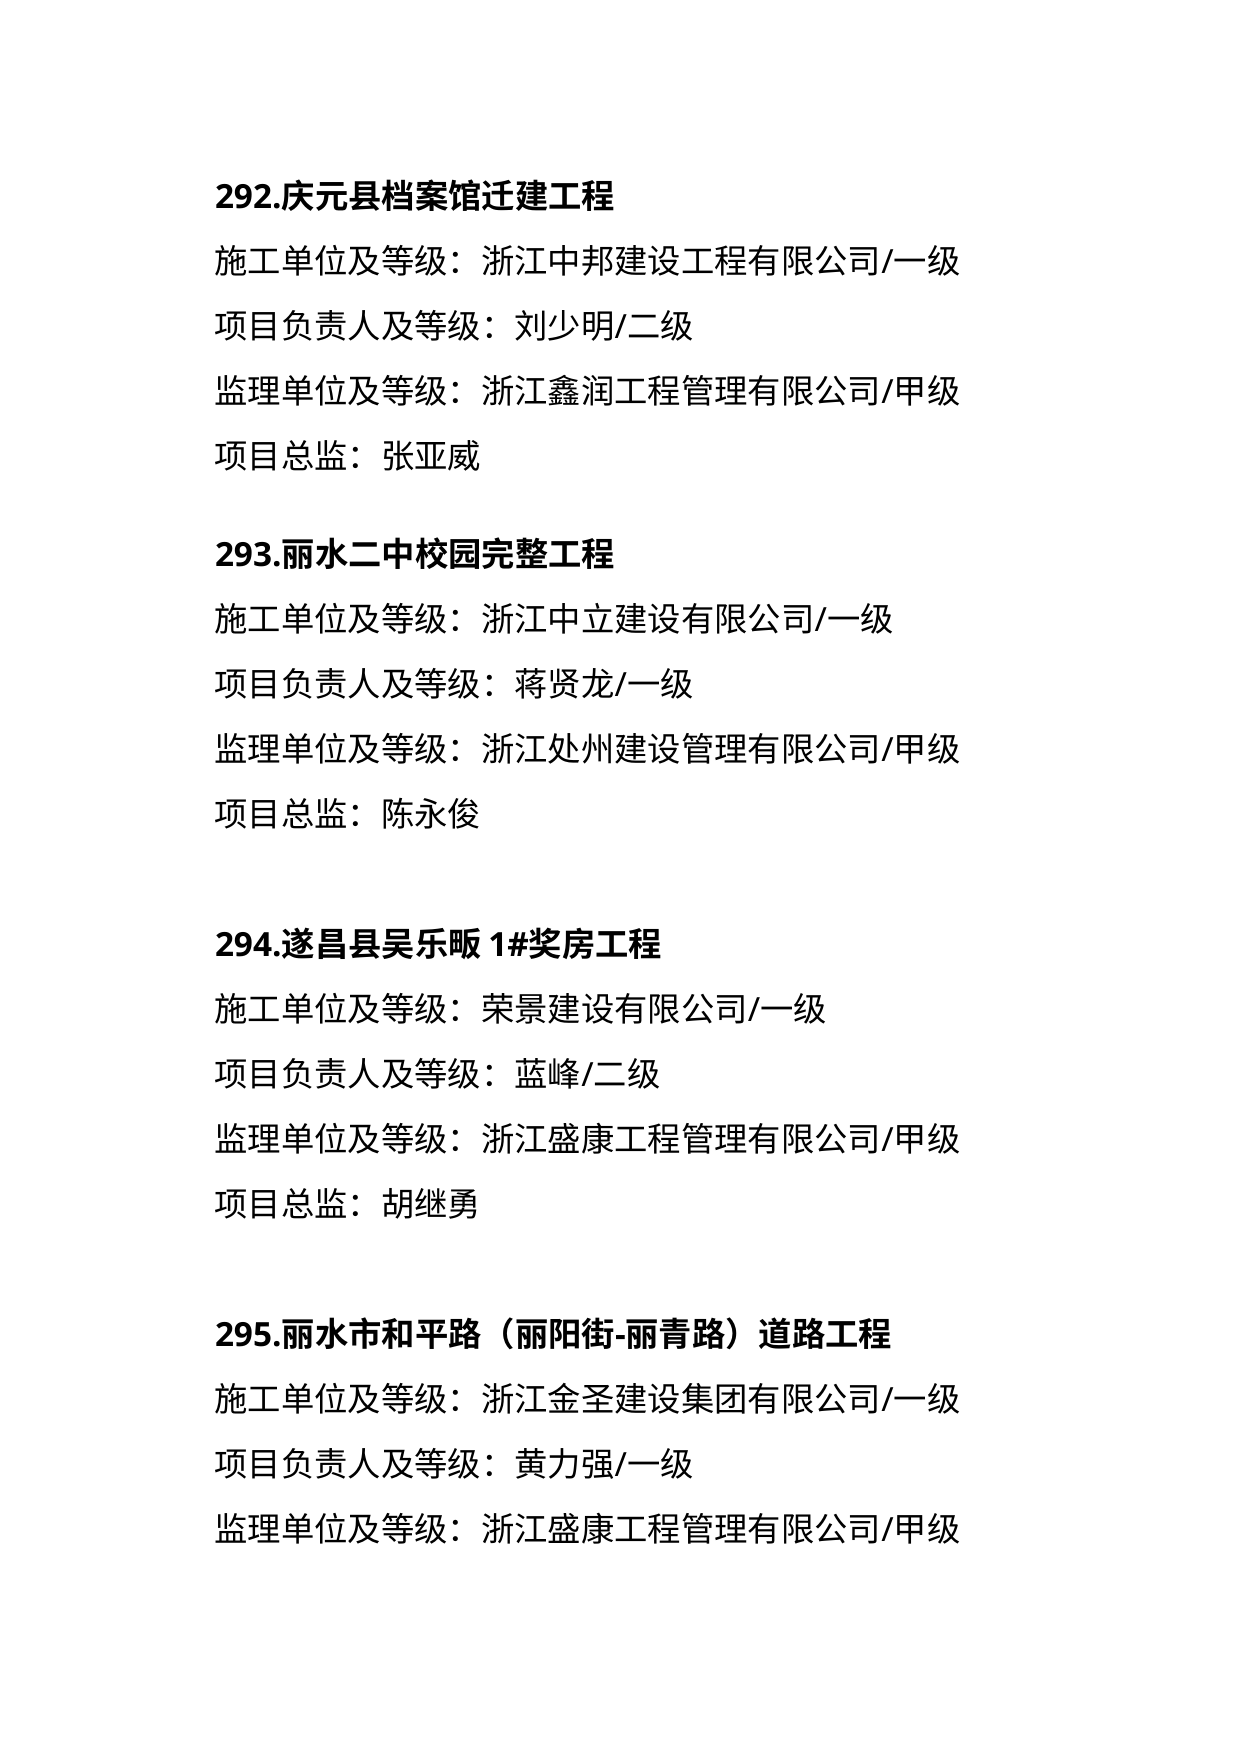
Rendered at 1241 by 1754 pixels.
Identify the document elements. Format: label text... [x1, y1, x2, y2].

list 项目总监：胡继勇 [148, 1169, 1092, 1234]
list 施工单位及等级：浙江中立建设有限公司/一级 [148, 584, 1092, 649]
list 项目总监：陈永俊 [148, 779, 1092, 844]
list 施工单位及等级：荣景建设有限公司/一级 [148, 974, 1092, 1039]
list 项目总监：张亚威 [148, 422, 1092, 487]
list 监理单位及等级：浙江处州建设管理有限公司/甲级 [148, 714, 1092, 779]
list 项目负责人及等级：蓝峰/二级 [148, 1039, 1092, 1104]
list 292.庆元县档案馆迁建工程 [148, 162, 1092, 227]
list 项目负责人及等级：黄力强/一级 [148, 1429, 1092, 1494]
list 监理单位及等级：浙江盛康工程管理有限公司/甲级 [148, 1494, 1092, 1559]
list 294.遂昌县吴乐畈1#奖房工程 [148, 909, 1092, 974]
list 施工单位及等级：浙江中邦建设工程有限公司/一级 [148, 227, 1092, 292]
list 项目负责人及等级：蒋贤龙/一级 [148, 649, 1092, 714]
list 监理单位及等级：浙江鑫润工程管理有限公司/甲级 [148, 357, 1092, 422]
list 293.丽水二中校园完整工程 [148, 519, 1092, 584]
list 项目负责人及等级：刘少明/二级 [148, 292, 1092, 357]
list 295.丽水市和平路（丽阳街-丽青路）道路工程 [148, 1299, 1092, 1364]
list 施工单位及等级：浙江金圣建设集团有限公司/一级 [148, 1364, 1092, 1429]
list 监理单位及等级：浙江盛康工程管理有限公司/甲级 [148, 1104, 1092, 1169]
